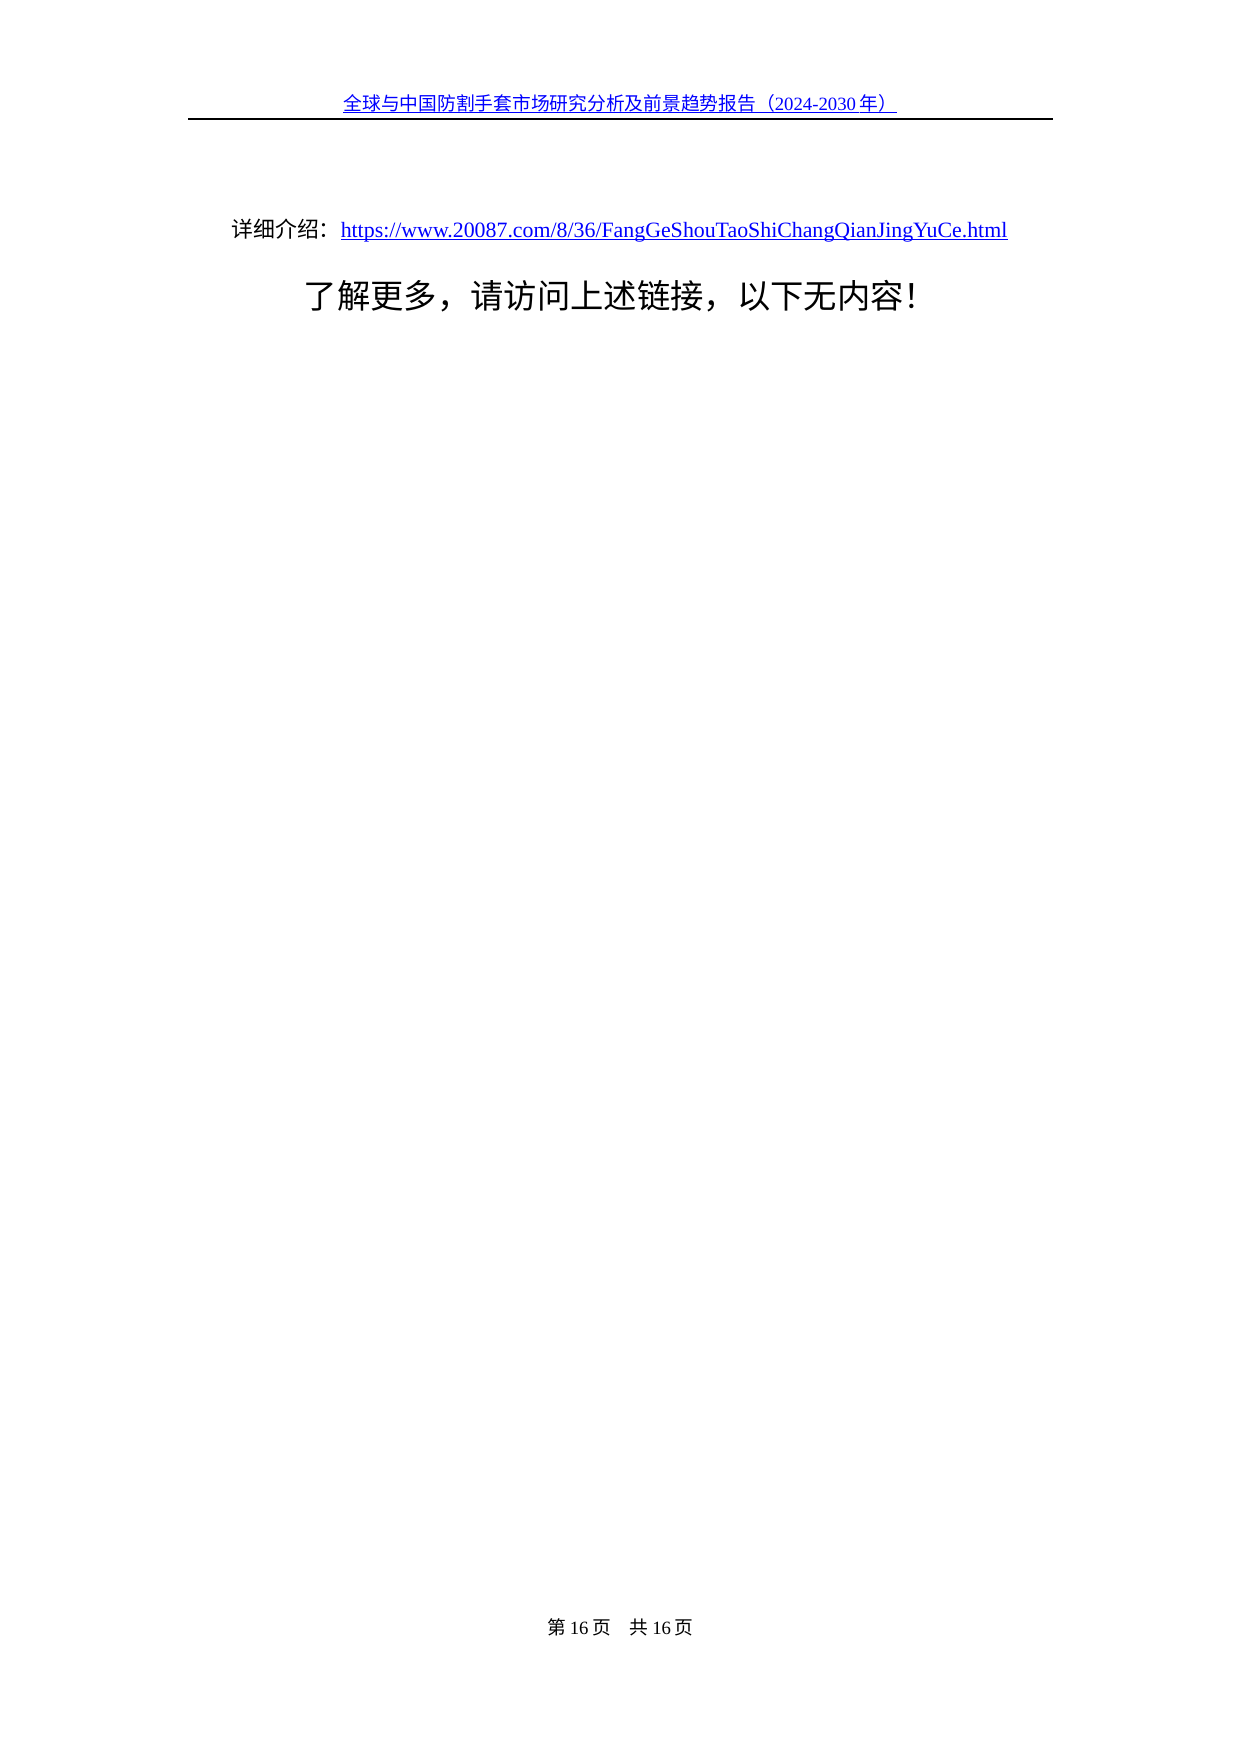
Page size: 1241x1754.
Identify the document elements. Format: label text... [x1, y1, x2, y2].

title 了解更多，请访问上述链接，以下无内容！ [187, 262, 1053, 327]
text 详细介绍：https://www.20087.com/8/36/FangGeShouTaoShiChangQianJingYuCe.html [187, 212, 1053, 244]
